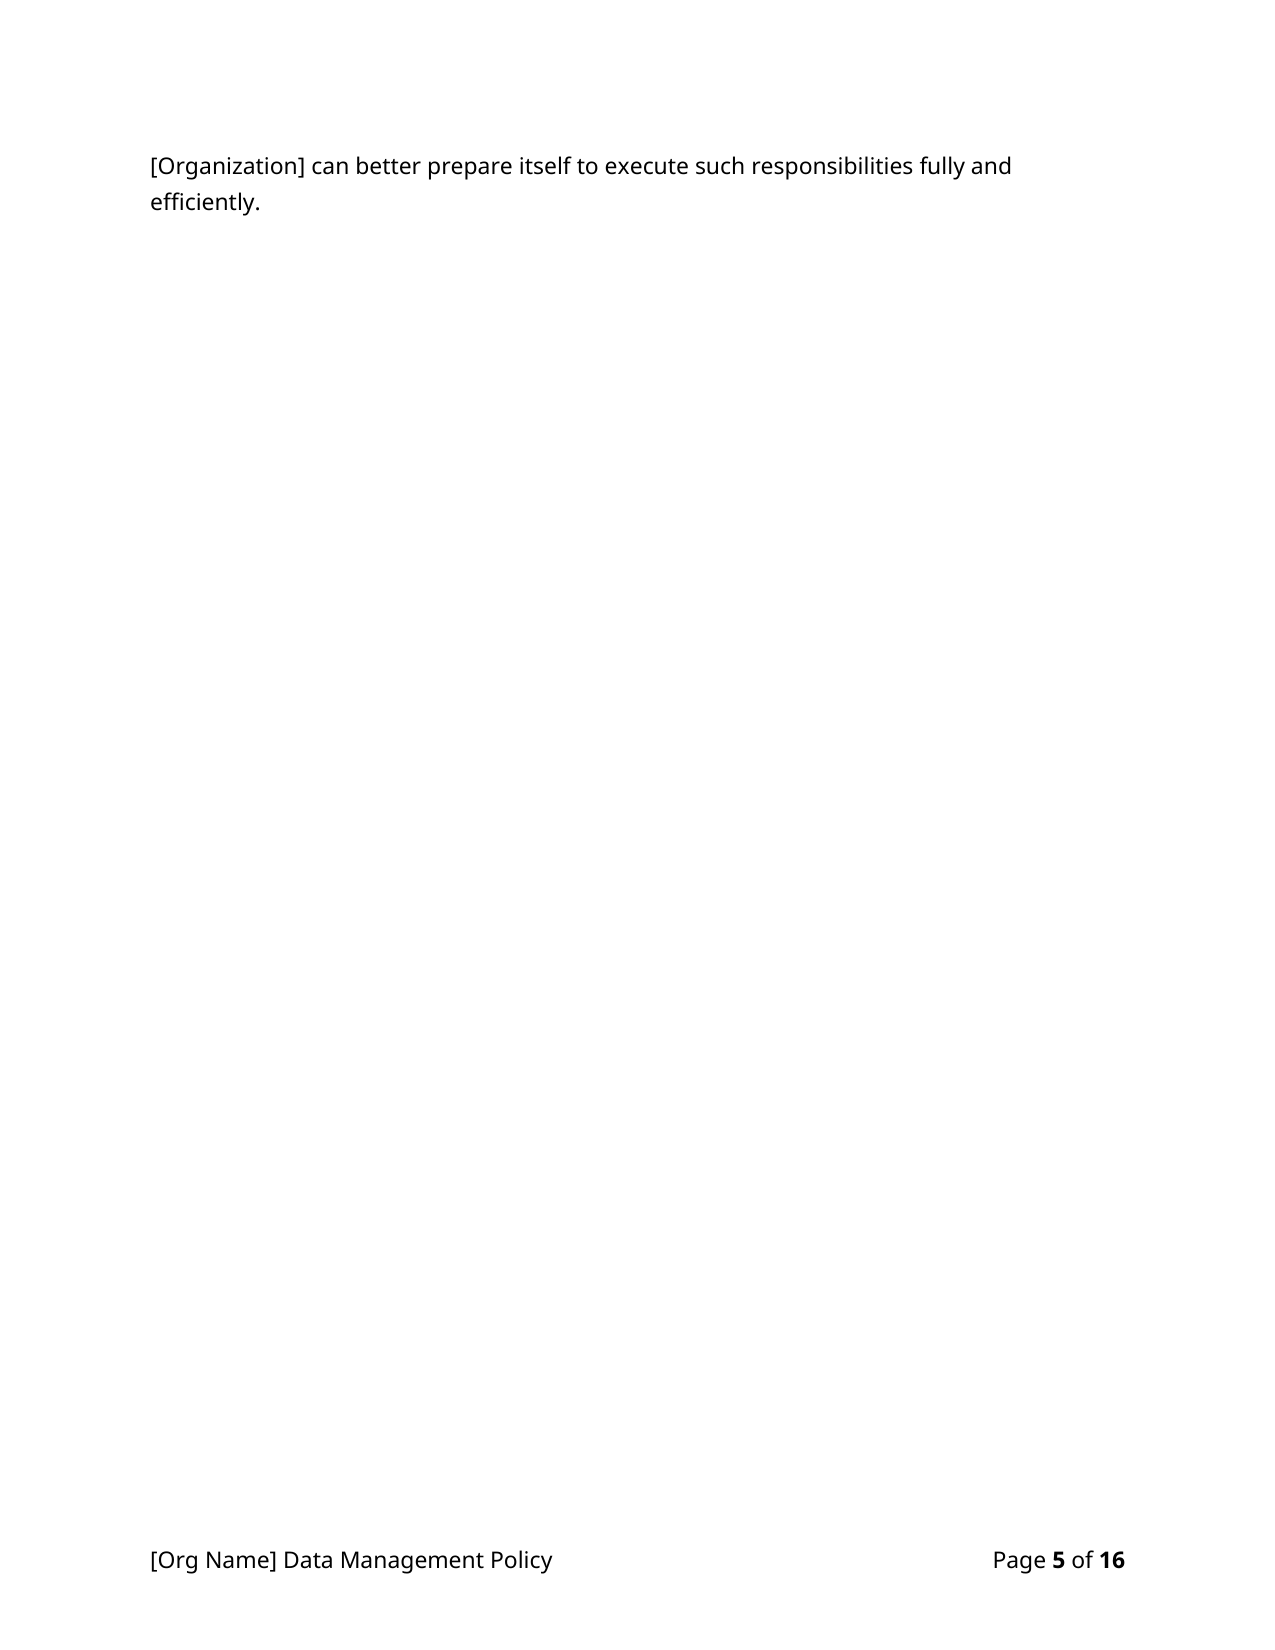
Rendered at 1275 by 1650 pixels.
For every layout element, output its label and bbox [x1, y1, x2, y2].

text [150, 150, 1125, 217]
